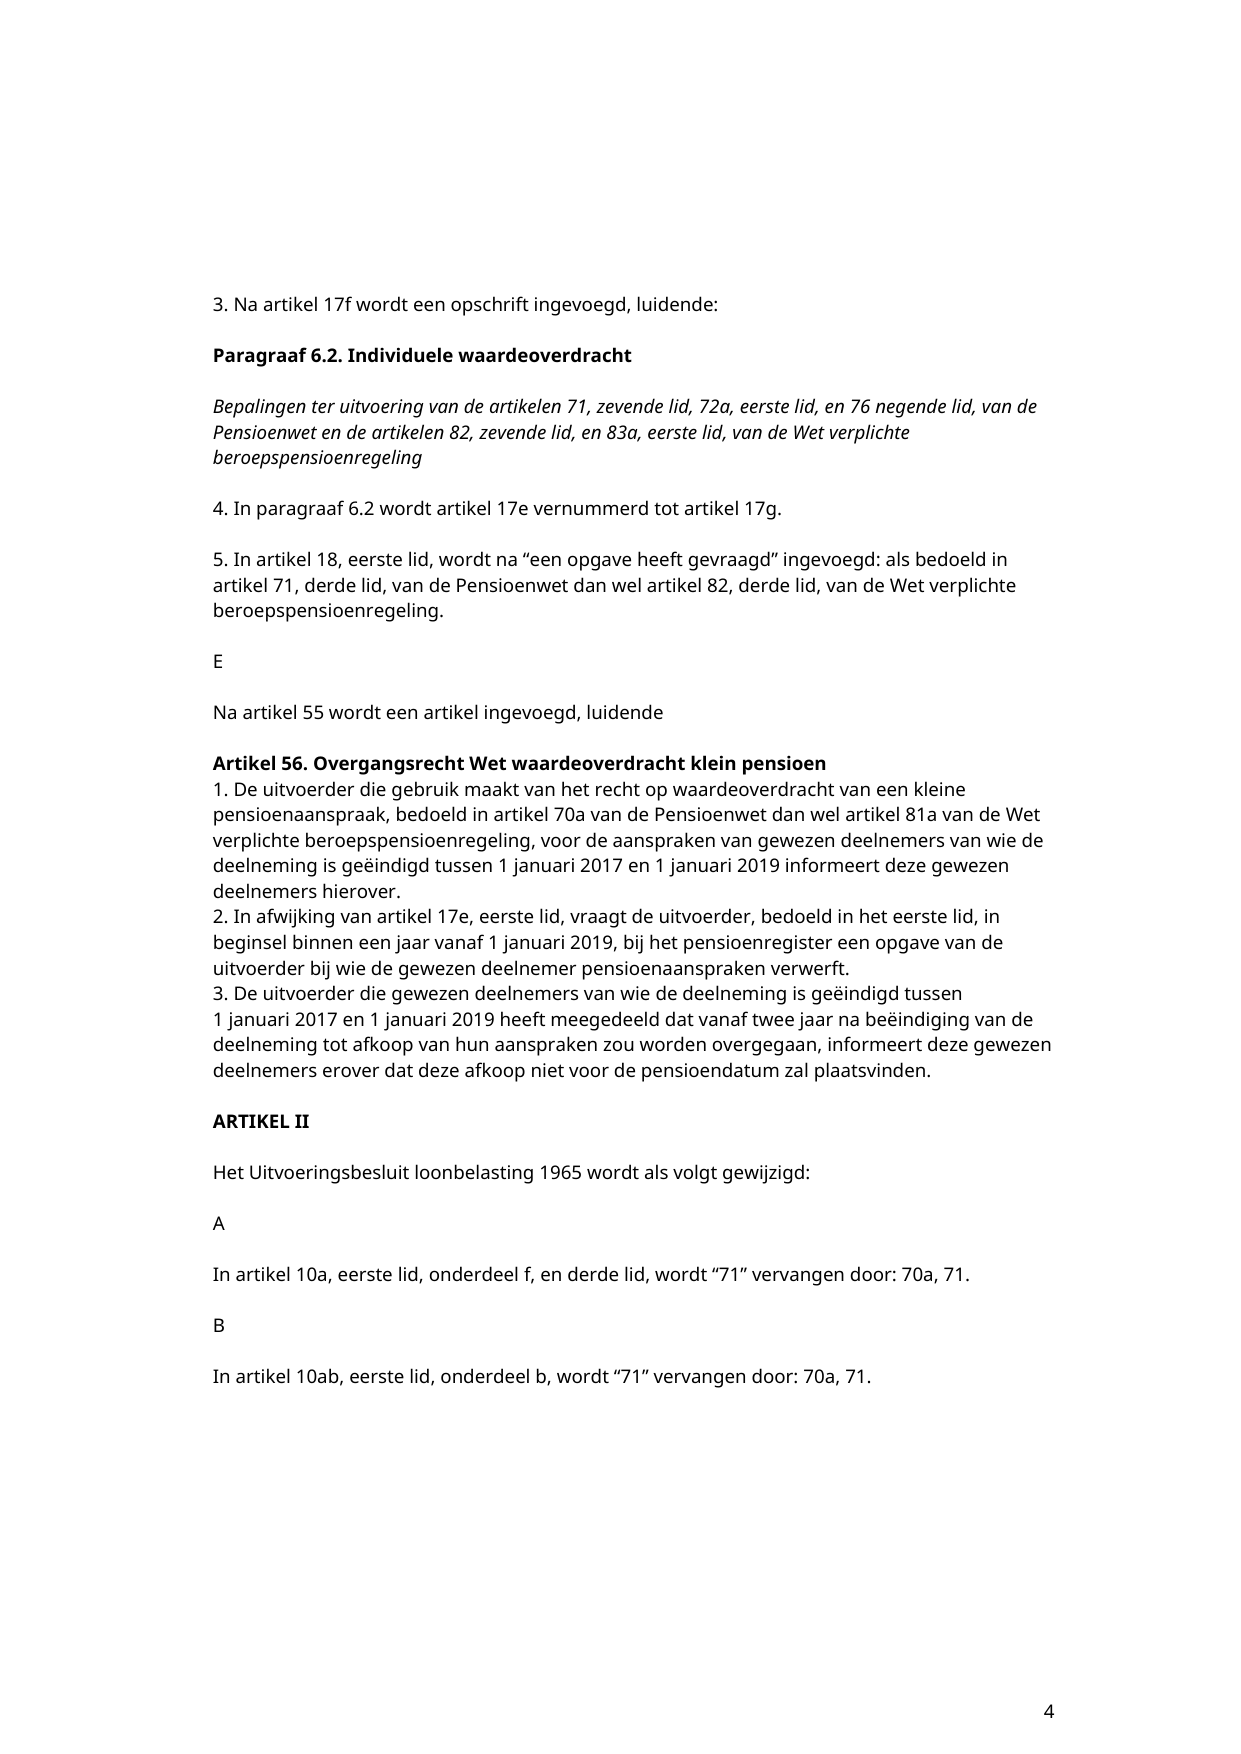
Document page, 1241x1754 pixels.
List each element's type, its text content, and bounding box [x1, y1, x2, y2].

text 4. In paragraaf 6.2 wordt artikel 17e vernummerd tot artikel 17g. [213, 496, 1057, 521]
text In artikel 10ab, eerste lid, onderdeel b, wordt “71” vervangen door: 70a, 71. [213, 1363, 1057, 1389]
text 1 januari 2017 en 1 januari 2019 heeft meegedeeld dat vanaf twee jaar na beëindiging van de deelneming tot afkoop van hun aanspraken zou worden overgegaan, informeert deze gewezen deelnemers erover dat deze afkoop niet voor de pensioendatum zal plaatsvinden. [213, 1006, 1057, 1082]
text 1. De uitvoerder die gebruik maakt van het recht op waardeoverdracht van een kleine pensioenaanspraak, bedoeld in artikel 70a van de Pensioenwet dan wel artikel 81a van de Wet verplichte beroepspensioenregeling, voor de aanspraken van gewezen deelnemers van wie de deelneming is geëindigd tussen 1 januari 2017 en 1 januari 2019 informeert deze gewezen deelnemers hierover. [213, 776, 1057, 904]
text Het Uitvoeringsbesluit loonbelasting 1965 wordt als volgt gewijzigd: [213, 1159, 1057, 1184]
text A [213, 1210, 1057, 1236]
text In artikel 10a, eerste lid, onderdeel f, en derde lid, wordt “71” vervangen door: 70a, 71. [213, 1261, 1057, 1287]
text E [213, 649, 1057, 674]
text 3. Na artikel 17f wordt een opschrift ingevoegd, luidende: [213, 291, 1057, 317]
text Bepalingen ter uitvoering van de artikelen 71, zevende lid, 72a, eerste lid, en 76 negende lid, van de Pensioenwet en de artikelen 82, zevende lid, en 83a, eerste lid, van de Wet verplichte beroepspensioenregeling [213, 393, 1057, 470]
text ARTIKEL II [213, 1108, 1057, 1133]
text Na artikel 55 wordt een artikel ingevoegd, luidende [213, 700, 1057, 725]
text 2. In afwijking van artikel 17e, eerste lid, vraagt de uitvoerder, bedoeld in het eerste lid, in beginsel binnen een jaar vanaf 1 januari 2019, bij het pensioenregister een opgave van de uitvoerder bij wie de gewezen deelnemer pensioenaanspraken verwerft. [213, 904, 1057, 980]
text B [213, 1312, 1057, 1338]
text 3. De uitvoerder die gewezen deelnemers van wie de deelneming is geëindigd tussen [213, 980, 1057, 1006]
text 5. In artikel 18, eerste lid, wordt na “een opgave heeft gevraagd” ingevoegd: als bedoeld in artikel 71, derde lid, van de Pensioenwet dan wel artikel 82, derde lid, van de Wet verplichte beroepspensioenregeling. [213, 547, 1057, 623]
text Paragraaf 6.2. Individuele waardeoverdracht [213, 342, 1057, 368]
text Artikel 56. Overgangsrecht Wet waardeoverdracht klein pensioen [213, 751, 1057, 776]
